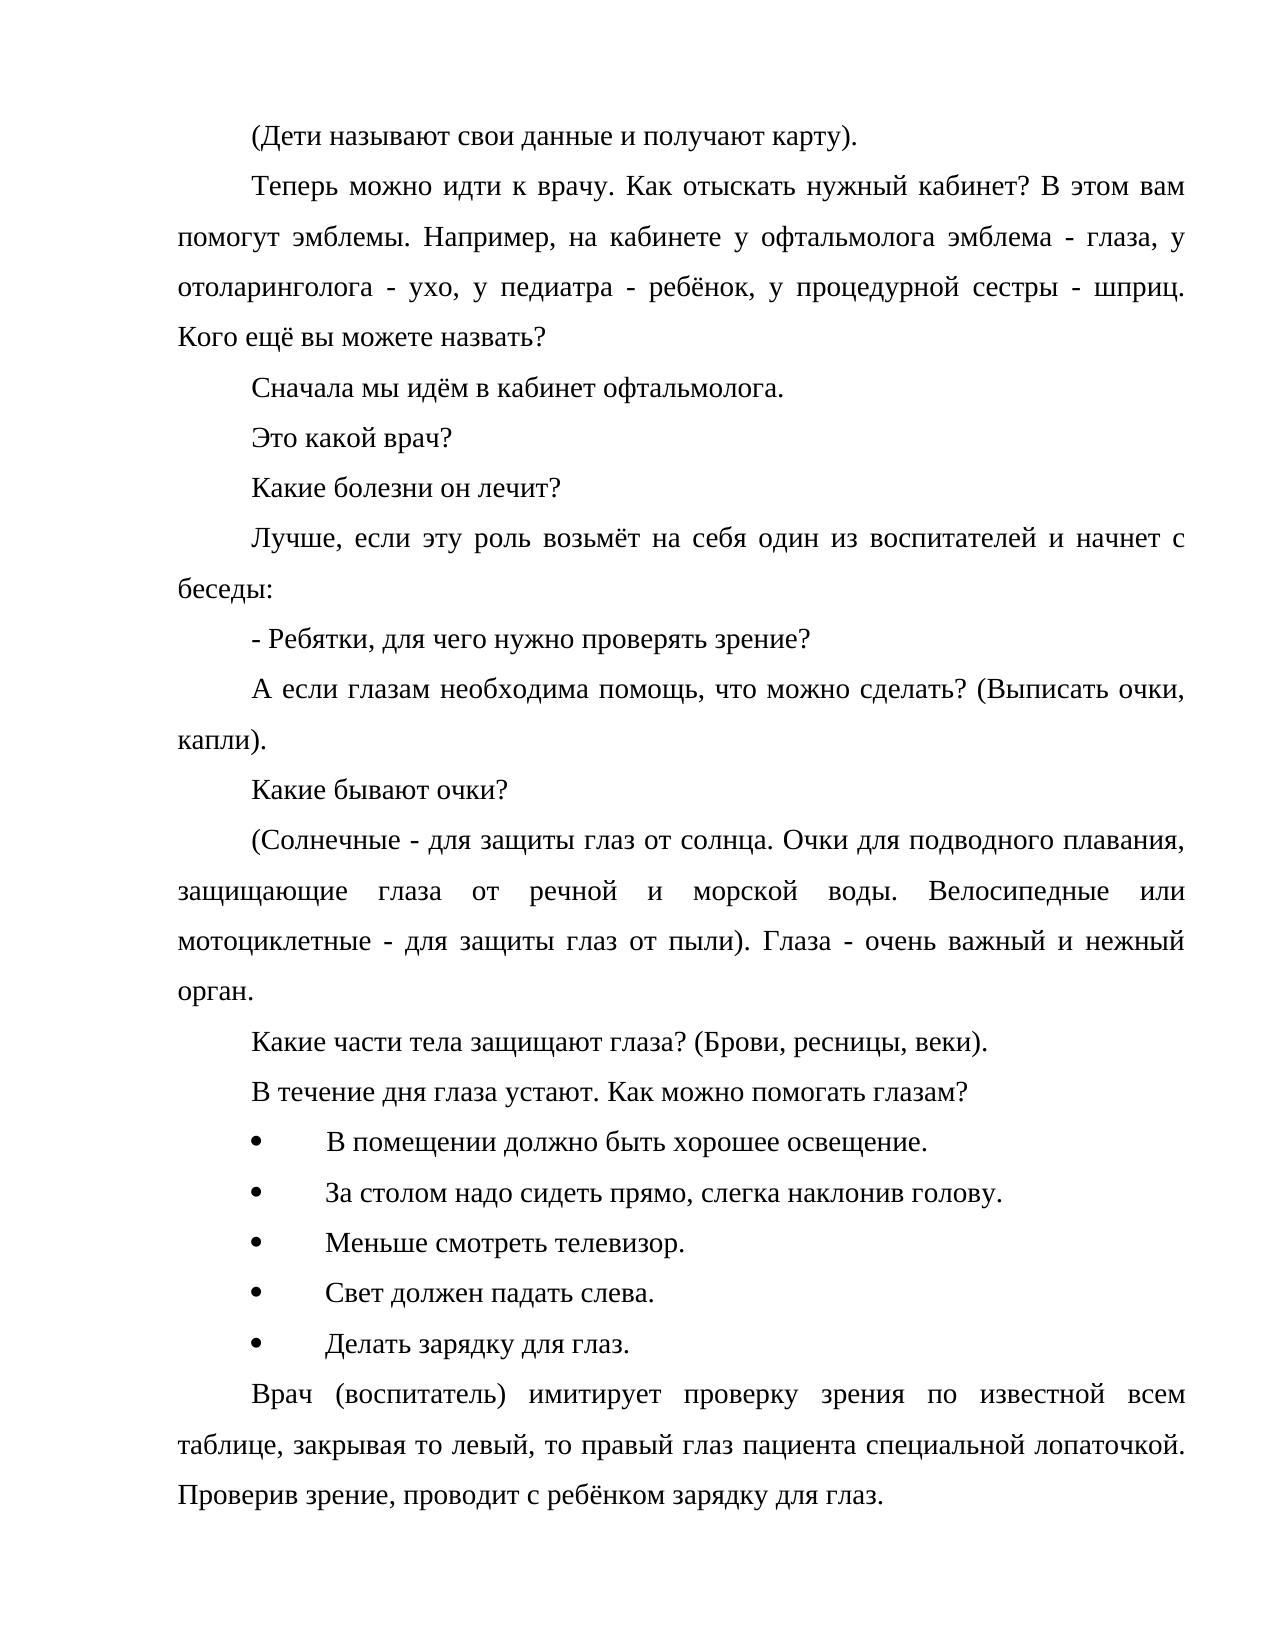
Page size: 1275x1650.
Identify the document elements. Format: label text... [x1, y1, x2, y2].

text Сначала мы идём в кабинет офтальмолога. [177, 370, 1186, 403]
text А если глазам необходима помощь, что можно сделать? (Выписать очки, капли). [177, 672, 1186, 755]
text Какие бывают очки? [177, 772, 1186, 806]
text  Меньше смотреть телевизор. [177, 1225, 1186, 1259]
text Какие части тела защищают глаза? (Брови, ресницы, веки). [177, 1024, 1186, 1057]
text Врач (воспитатель) имитирует проверку зрения по известной всем таблице, закрывая то левый, то правый глаз пациента специальной лопаточкой. Проверив зрение, проводит с ребёнком зарядку для глаз. [177, 1376, 1186, 1511]
text  Свет должен падать слева. [177, 1276, 1186, 1309]
text  За столом надо сидеть прямо, слегка наклонив голову. [177, 1175, 1186, 1208]
text Теперь можно идти к врачу. Как отыскать нужный кабинет? В этом вам помогут эмблемы. Например, на кабинете у офтальмолога эмблема - глаза, у отоларинголога - ухо, у педиатра - ребёнок, у процедурной сестры - шприц. Кого ещё вы можете назвать? [177, 168, 1186, 353]
text Лучше, если эту роль возьмёт на себя один из воспитателей и начнет с беседы: [177, 521, 1186, 604]
text (Дети называют свои данные и получают карту). [177, 118, 1186, 152]
text  В помещении должно быть хорошее освещение. [177, 1124, 1186, 1158]
text Это какой врач? [177, 420, 1186, 453]
text В течение дня глаза устают. Как можно помогать глазам? [177, 1074, 1186, 1108]
text  Делать зарядку для глаз. [177, 1326, 1186, 1360]
text (Солнечные - для защиты глаз от солнца. Очки для подводного плавания, защищающие глаза от речной и морской воды. Велосипедные или мотоциклетные - для защиты глаз от пыли). Глаза - очень важный и нежный орган. [177, 822, 1186, 1007]
text Какие болезни он лечит? [177, 470, 1186, 504]
text - Ребятки, для чего нужно проверять зрение? [177, 621, 1186, 655]
